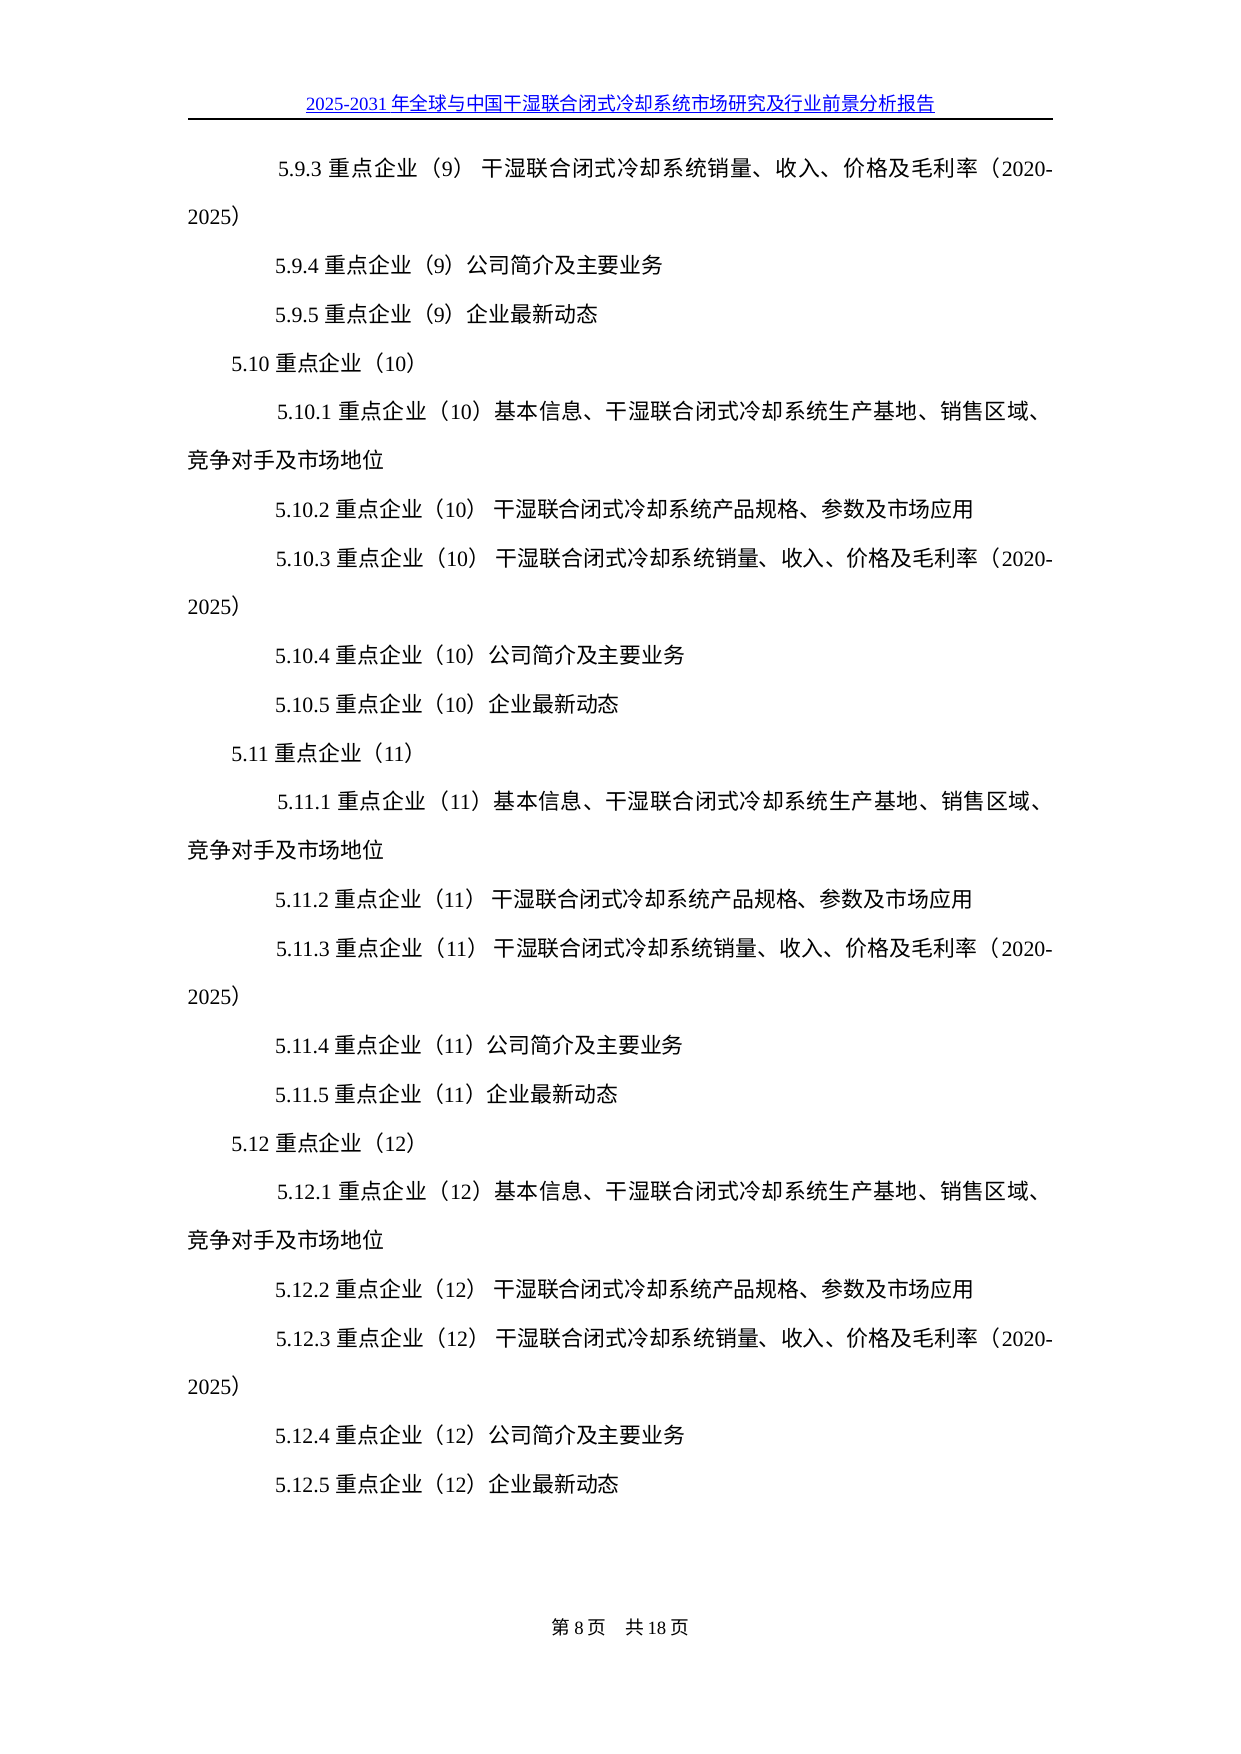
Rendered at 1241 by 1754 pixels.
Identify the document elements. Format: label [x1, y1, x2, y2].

text [187, 150, 1053, 1499]
